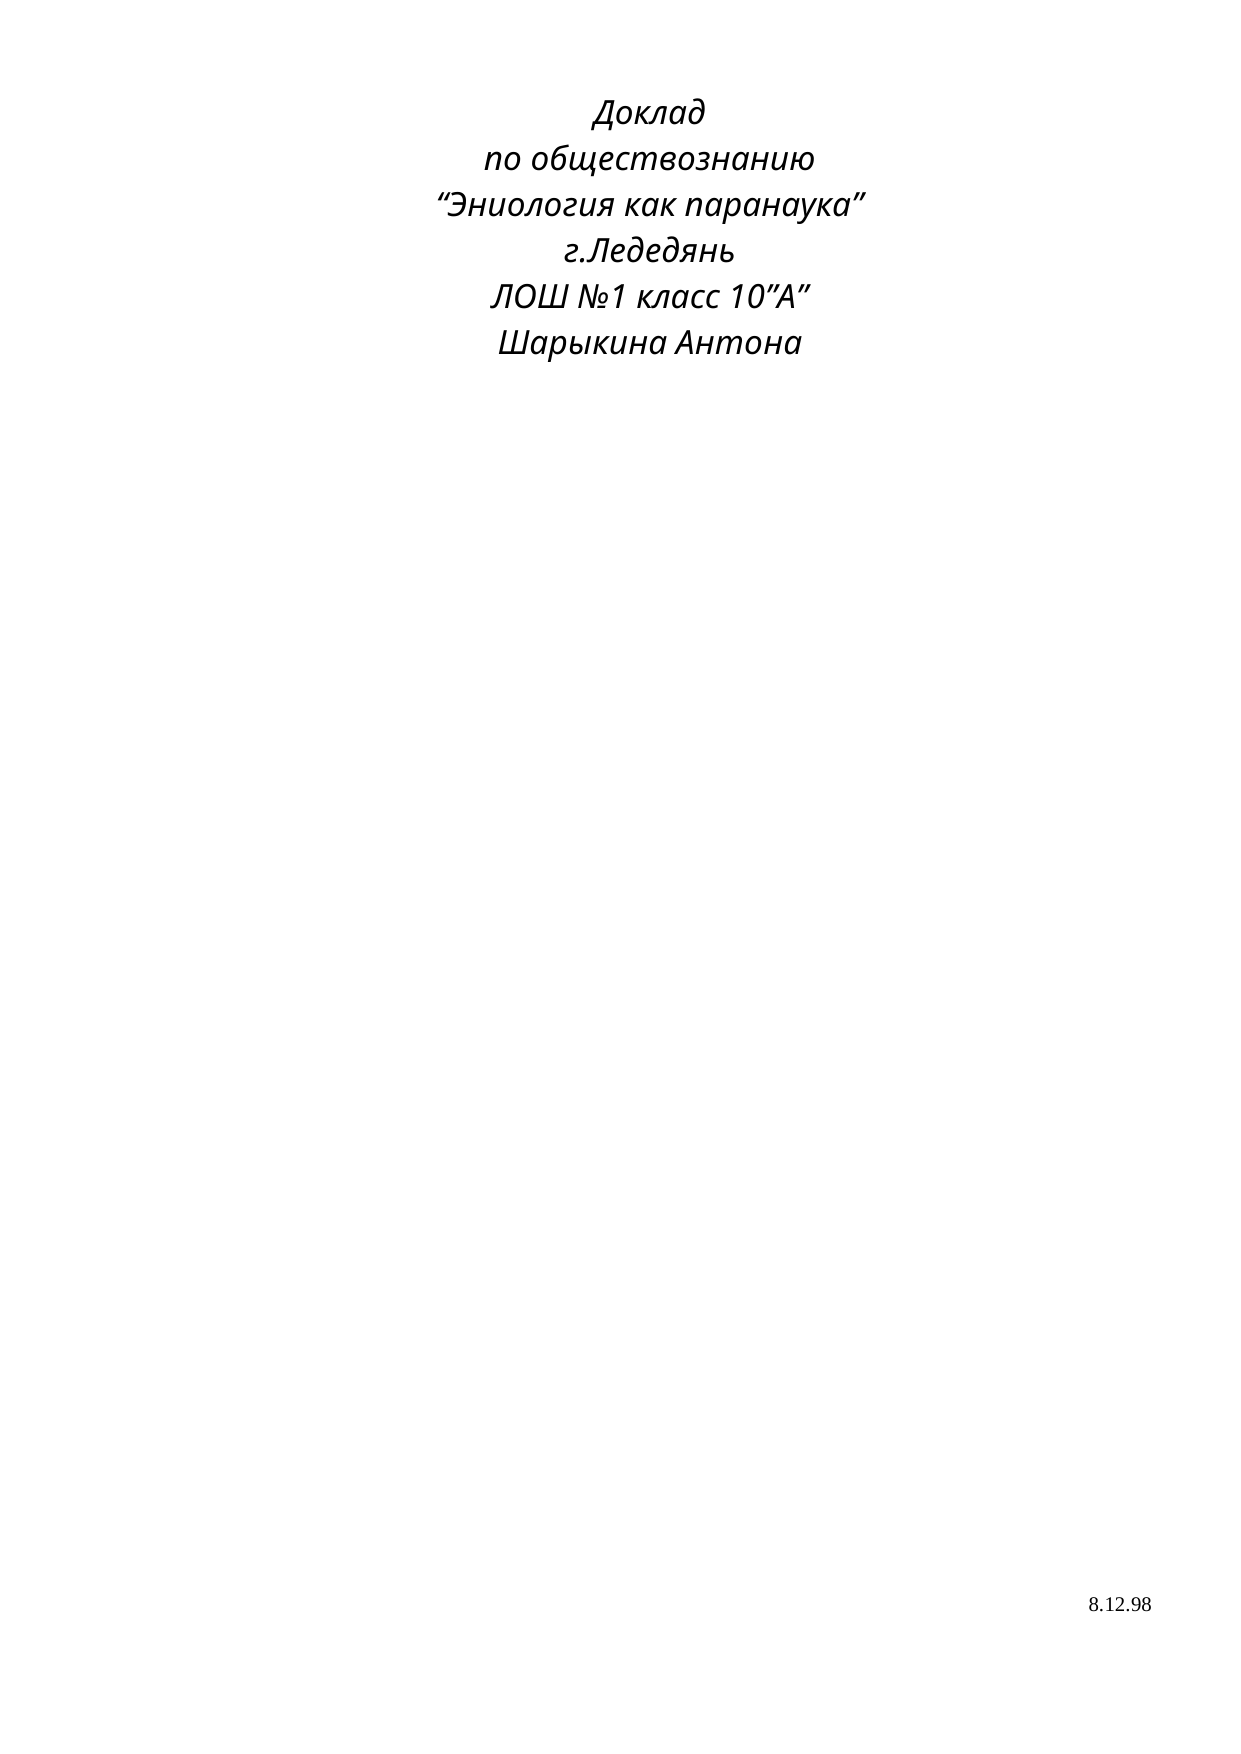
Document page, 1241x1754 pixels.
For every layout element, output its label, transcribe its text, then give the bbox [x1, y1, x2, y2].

text г.Ледедянь [148, 227, 1152, 273]
text Шарыкина Антона [148, 319, 1152, 365]
text по обществознанию [148, 134, 1152, 181]
text Доклад [148, 88, 1152, 134]
text “Эниология как паранаука” [148, 181, 1152, 227]
text 8.12.98 [148, 1592, 1152, 1616]
text ЛОШ №1 класс 10”А” [148, 273, 1152, 319]
